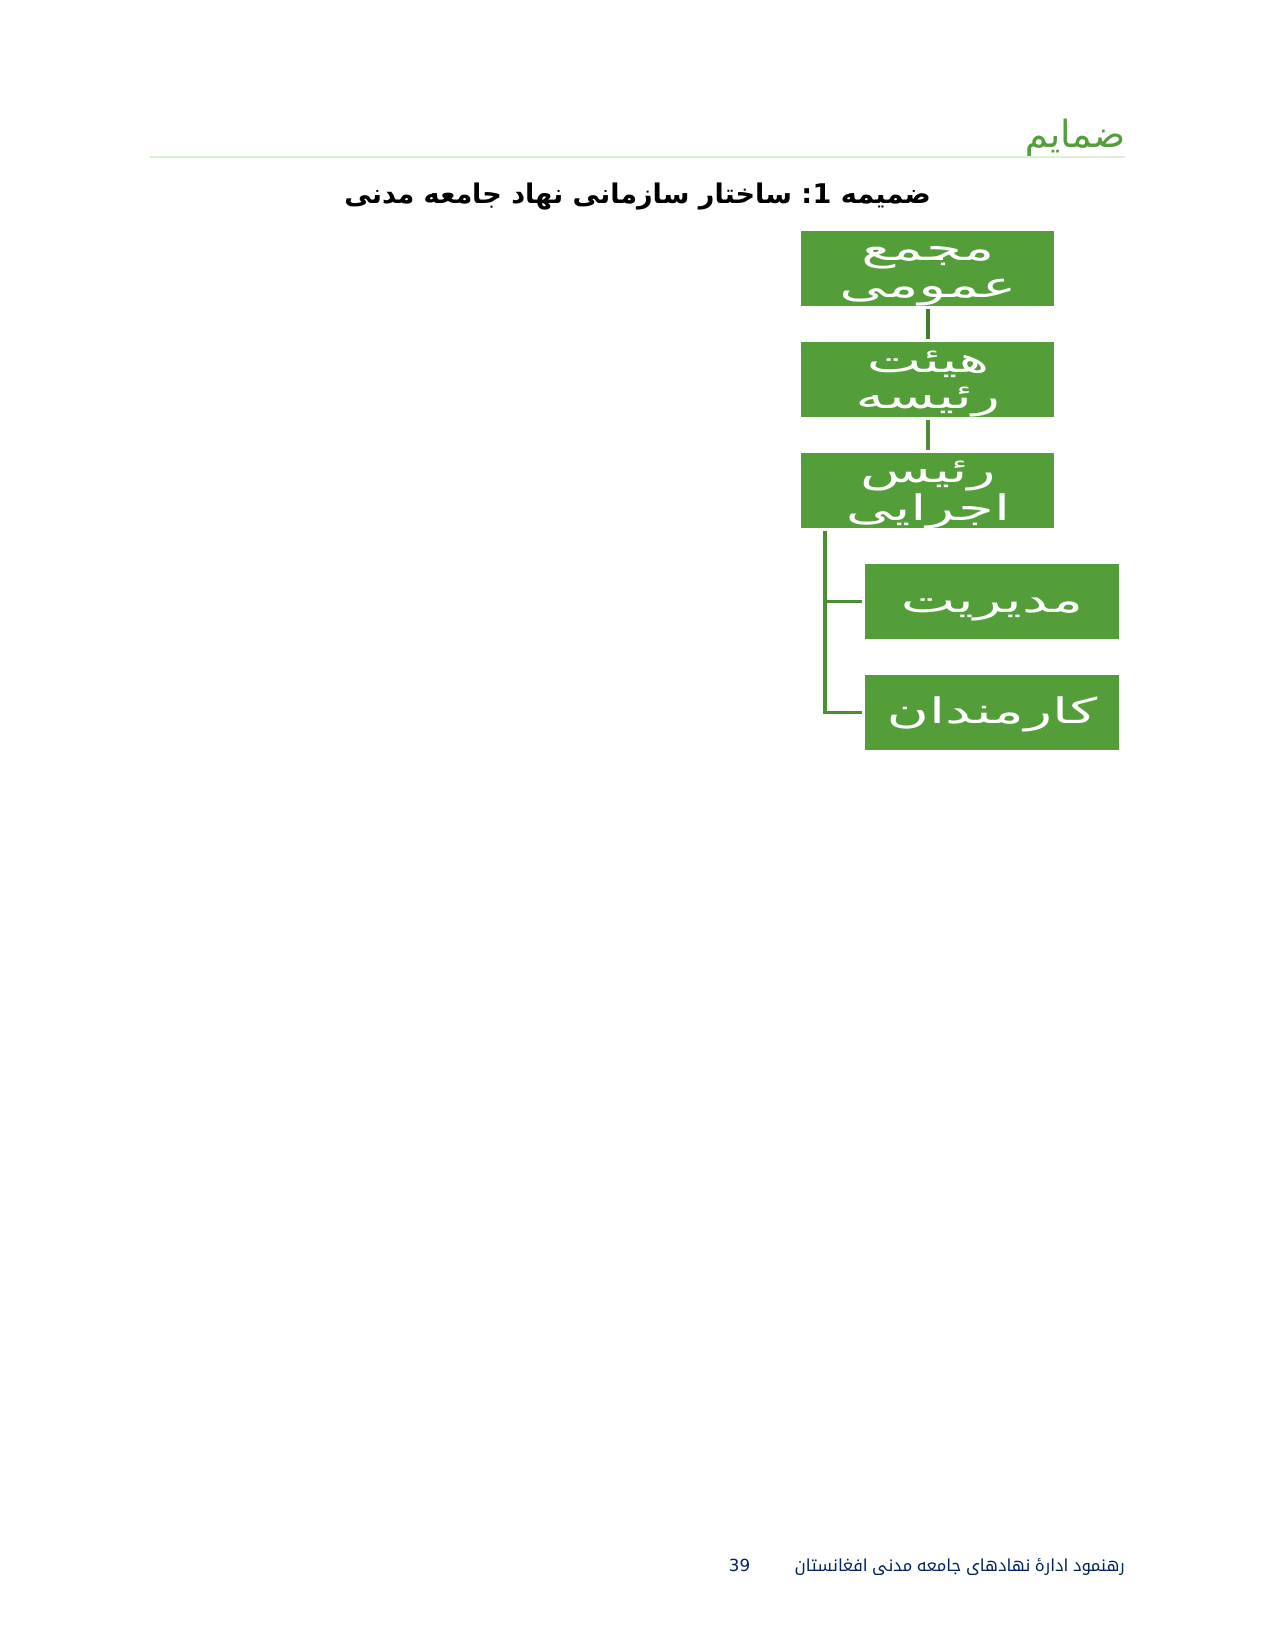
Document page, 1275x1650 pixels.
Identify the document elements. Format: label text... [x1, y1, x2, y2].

subtitle ضمایم [150, 112, 1125, 156]
subtitle ضمیمه 1: ساختار سازمانی نهاد جامعه مدنی [150, 179, 1125, 210]
